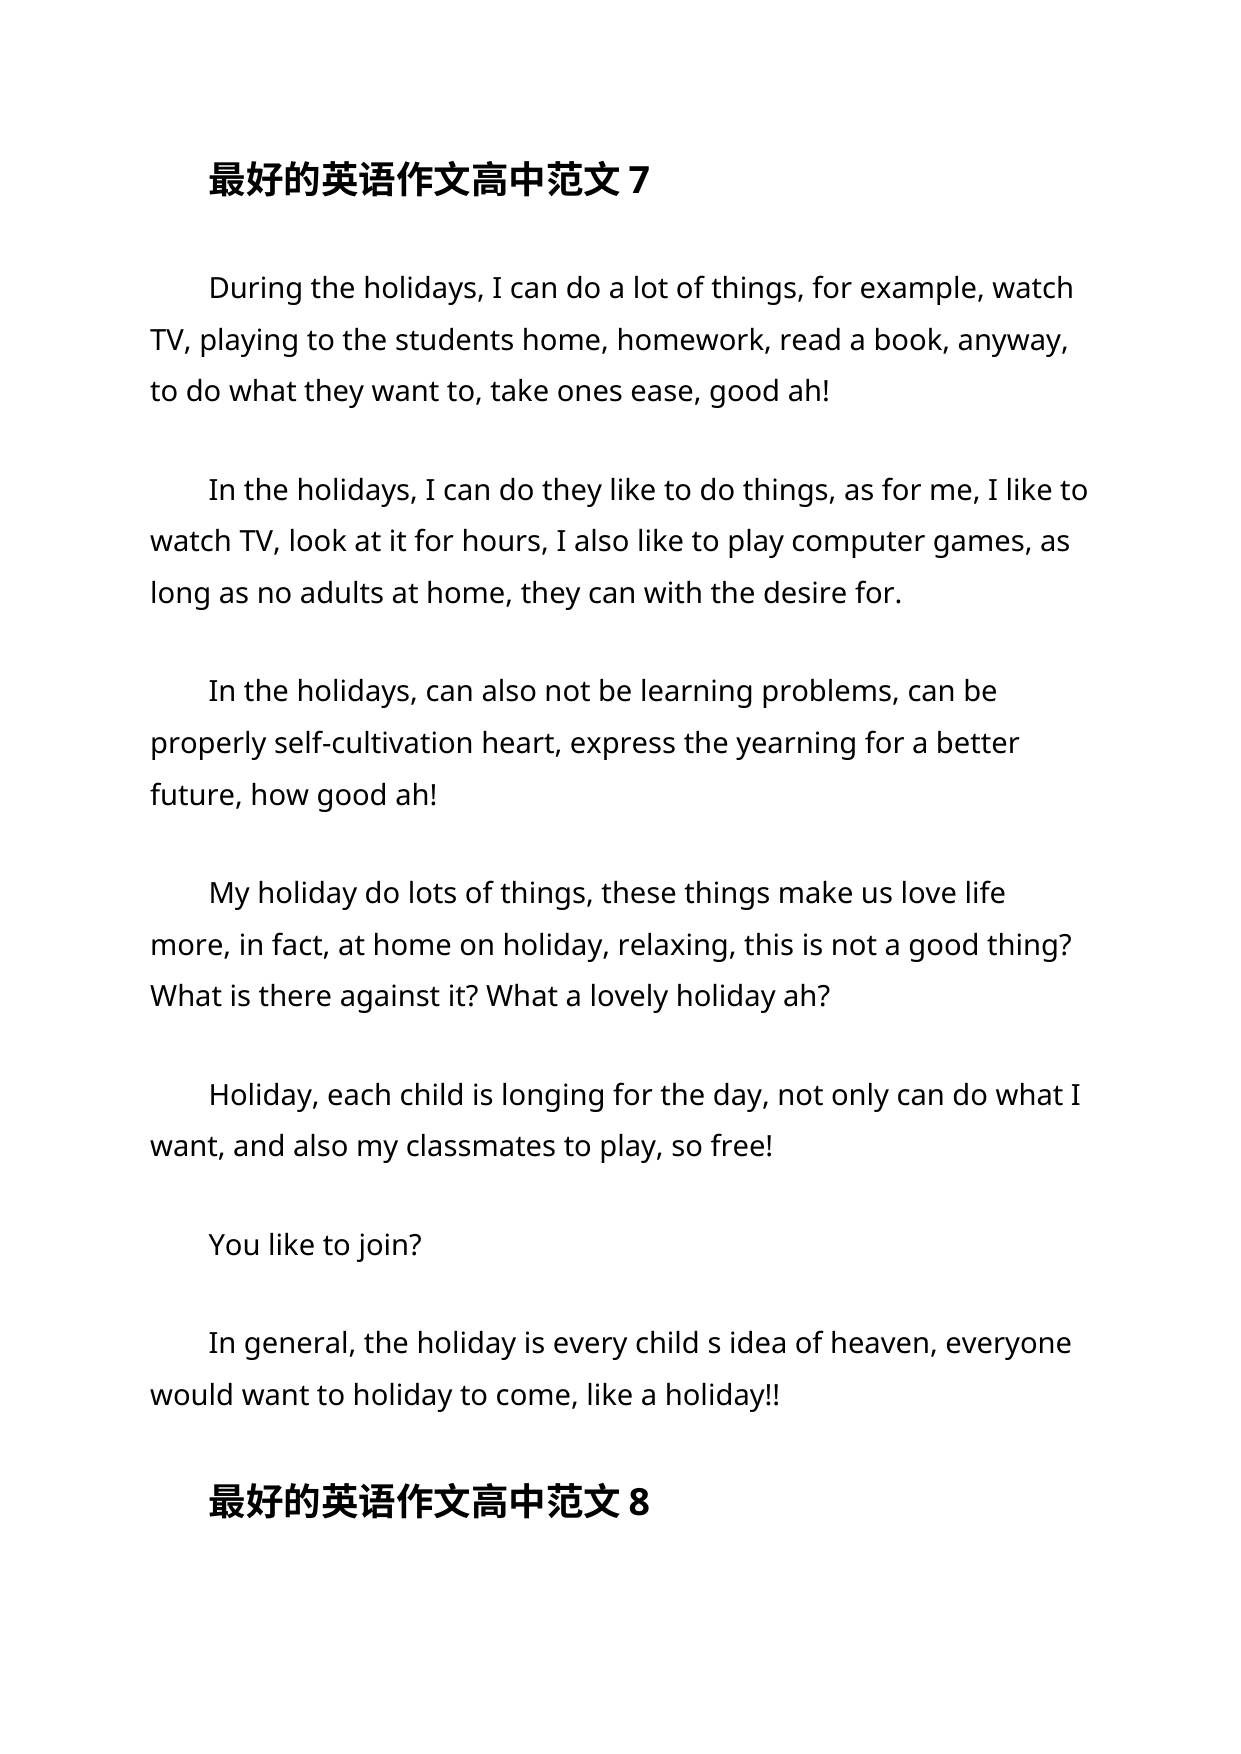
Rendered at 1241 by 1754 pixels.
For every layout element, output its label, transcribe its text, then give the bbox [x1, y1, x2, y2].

text You like to join? [150, 1224, 1090, 1263]
text Holiday, each child is longing for the day, not only can do what I want, and also my classmates to play, so free! [150, 1074, 1090, 1165]
text My holiday do lots of things, these things make us love life more, in fact, at home on holiday, relaxing, this is not a good thing? What is there against it? What a lovely holiday ah? [150, 872, 1090, 1015]
text In the holidays, can also not be learning problems, can be properly self-cultivation heart, express the yearning for a better future, how good ah! [150, 671, 1090, 813]
text In the holidays, I can do they like to do things, as for me, I like to watch TV, look at it for hours, I also like to play computer games, as long as no adults at home, they can with the desire for. [150, 469, 1090, 612]
text In general, the holiday is every child s idea of heaven, everyone would want to holiday to come, like a holiday!! [150, 1322, 1090, 1413]
text 最好的英语作文高中范文8 [150, 1472, 1090, 1527]
text 最好的英语作文高中范文7 [150, 150, 1090, 204]
text During the holidays, I can do a lot of things, for example, watch TV, playing to the students home, homework, read a book, anyway, to do what they want to, take ones ease, good ah! [150, 268, 1090, 410]
